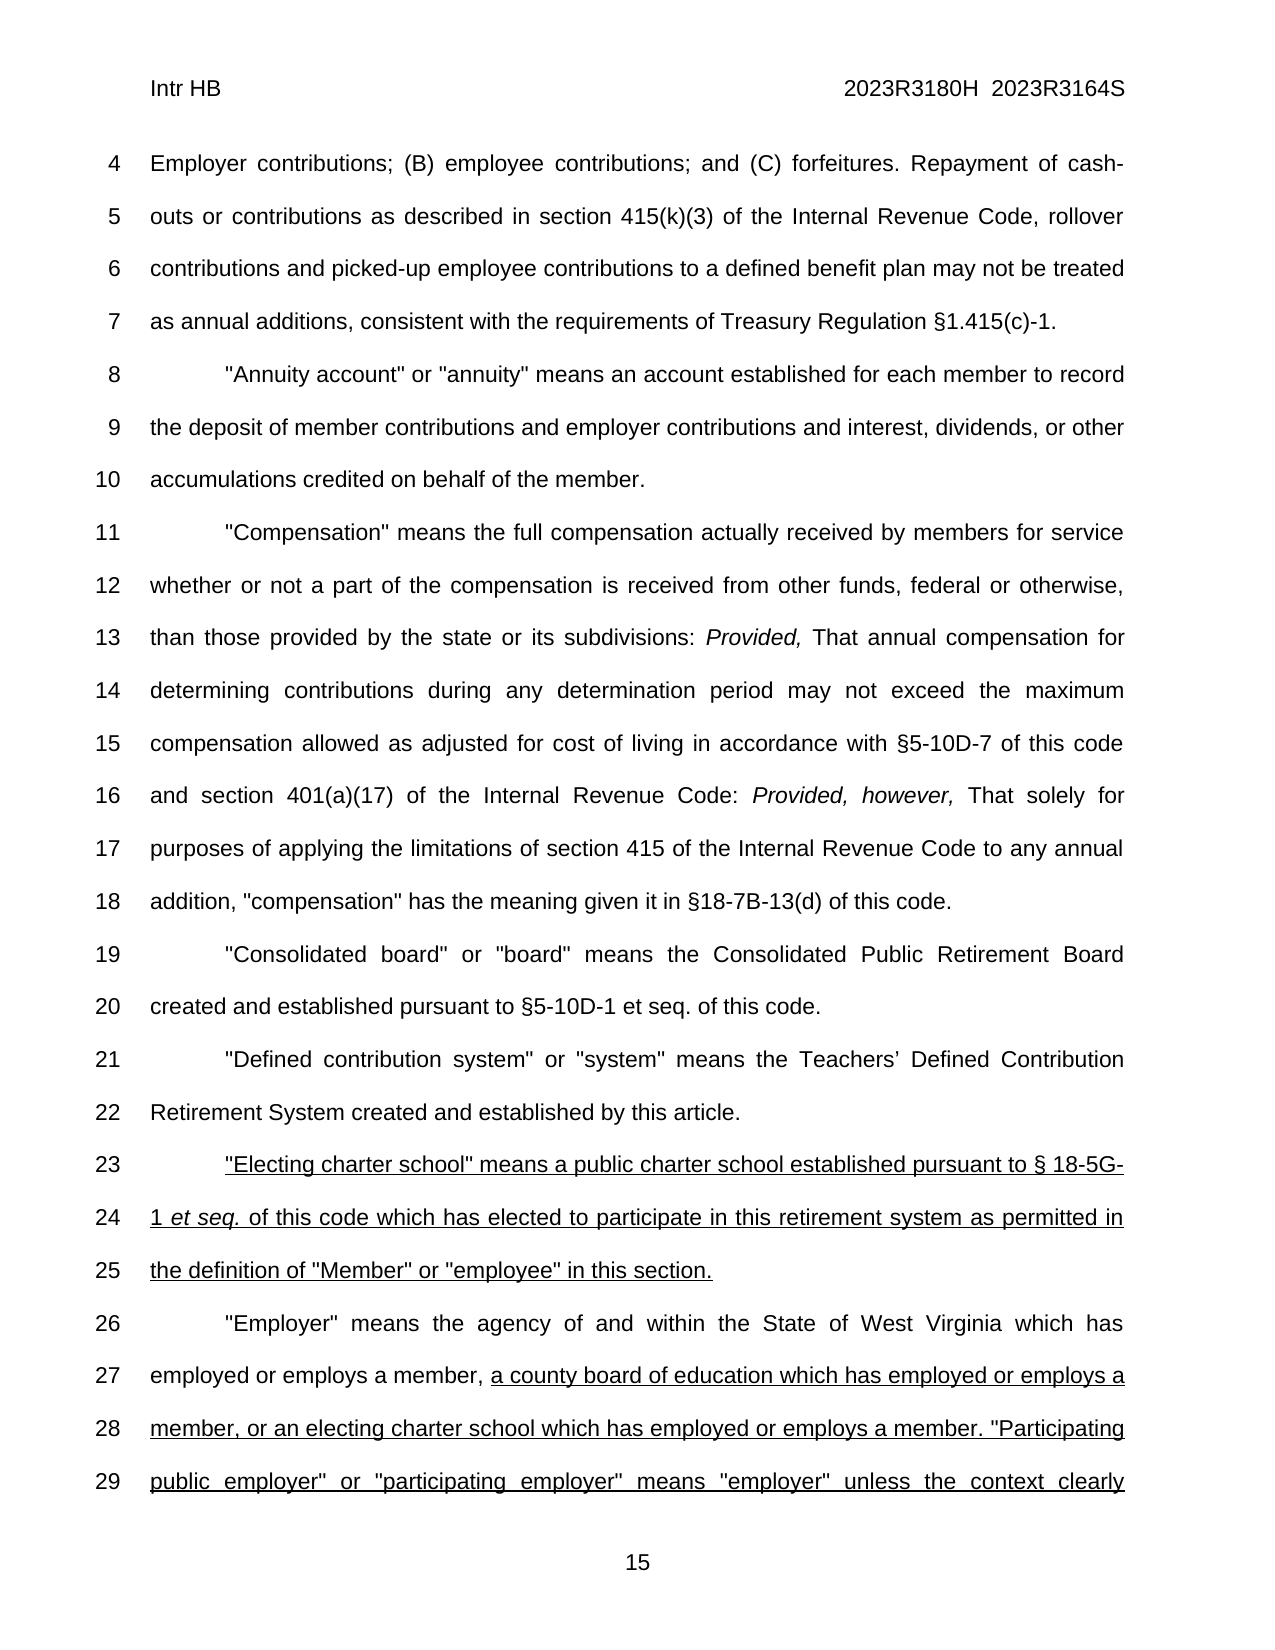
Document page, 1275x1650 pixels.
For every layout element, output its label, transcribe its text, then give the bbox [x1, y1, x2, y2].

text "Compensation" means the full compensation actually received by members for service whether or not a part of the compensation is received from other funds, federal or otherwise, than those provided by the state or its subdivisions: Provided, That annual compensation for determining contributions during any determination period may not exceed the maximum compensation allowed as adjusted for cost of living in accordance with §5-10D-7 of this code and section 401(a)(17) of the Internal Revenue Code: Provided, however, That solely for purposes of applying the limitations of section 415 of the Internal Revenue Code to any annual addition, "compensation" has the meaning given it in §18-7B-13(d) of this code. [150, 519, 1125, 914]
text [150, 150, 1125, 334]
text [150, 1439, 1125, 1490]
text "Annuity account" or "annuity" means an account established for each member to record the deposit of member contributions and employer contributions and interest, dividends, or other accumulations credited on behalf of the member. [150, 361, 1125, 493]
text "Defined contribution system" or "system" means the Teachers’ Defined Contribution Retirement System created and established by this article. [150, 1046, 1125, 1125]
text "Electing charter school" means a public charter school established pursuant to § 18-5G-1 et seq. of this code which has elected to participate in this retirement system as permitted in the definition of "Member" or "employee" in this section. [150, 1151, 1125, 1283]
text "Consolidated board" or "board" means the Consolidated Public Retirement Board created and established pursuant to §5-10D-1 et seq. of this code. [150, 941, 1125, 1020]
